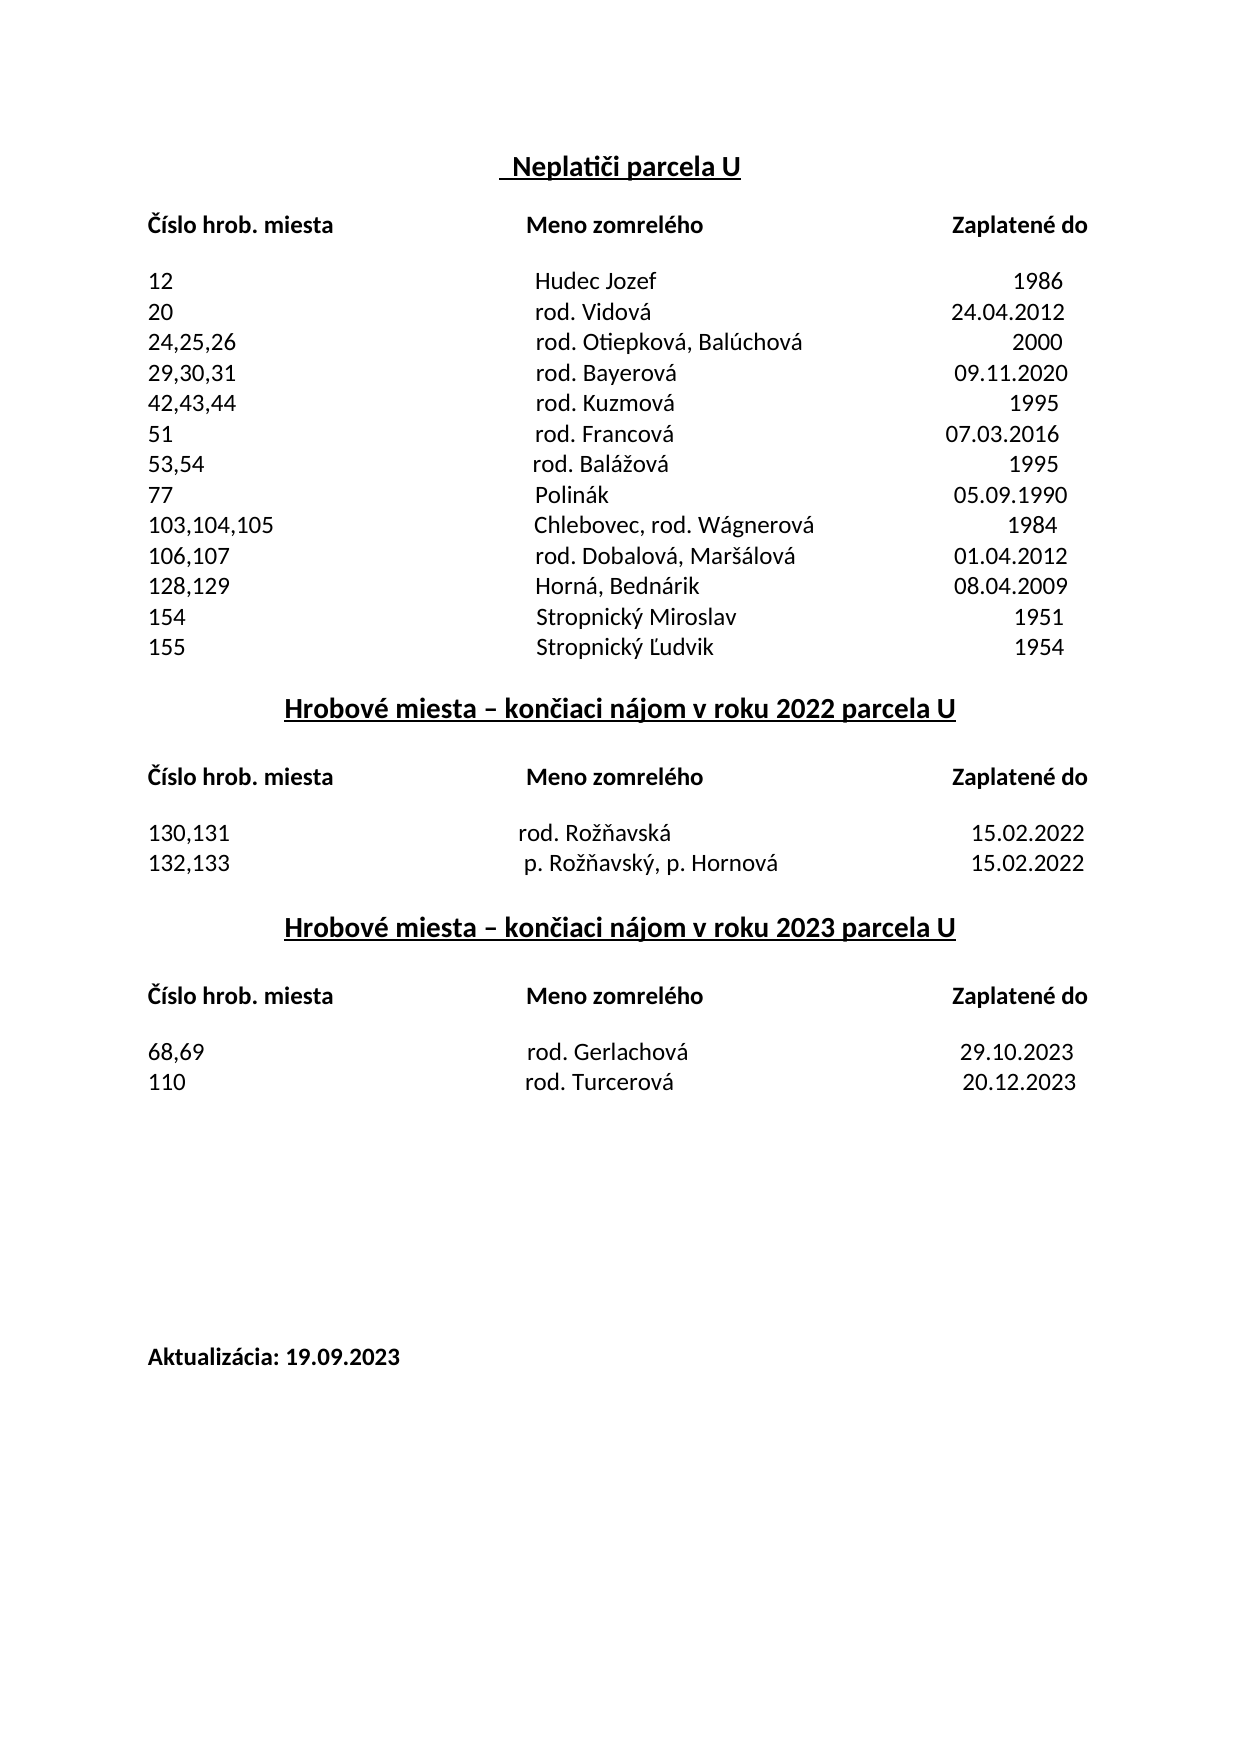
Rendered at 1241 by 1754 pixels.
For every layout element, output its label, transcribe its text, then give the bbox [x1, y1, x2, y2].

text 20 rod. Vidová 24.04.2012 [148, 296, 1093, 326]
text Aktualizácia: 19.09.2023 [148, 1341, 1093, 1371]
text 154 Stropnický Miroslav 1951 [148, 601, 1093, 631]
text 130,131 rod. Rožňavská 15.02.2022 [148, 817, 1093, 848]
text 110 rod. Turcerová 20.12.2023 [148, 1066, 1093, 1097]
text Číslo hrob. miesta Meno zomrelého Zaplatené do [148, 980, 1093, 1010]
text 68,69 rod. Gerlachová 29.10.2023 [148, 1036, 1093, 1066]
text 42,43,44 rod. Kuzmová 1995 [148, 387, 1093, 418]
text 12 Hudec Jozef 1986 [148, 265, 1093, 296]
text 29,30,31 rod. Bayerová 09.11.2020 [148, 357, 1093, 387]
text 51 rod. Francová 07.03.2016 [148, 418, 1093, 448]
text Neplatiči parcela U [148, 148, 1093, 183]
text 128,129 Horná, Bednárik 08.04.2009 [148, 570, 1093, 601]
text 53,54 rod. Balážová 1995 [148, 448, 1093, 479]
text Číslo hrob. miesta Meno zomrelého Zaplatené do [148, 761, 1093, 792]
text 106,107 rod. Dobalová, Maršálová 01.04.2012 [148, 540, 1093, 570]
text 77 Polinák 05.09.1990 [148, 479, 1093, 509]
text 155 Stropnický Ľudvik 1954 [148, 631, 1093, 662]
text Číslo hrob. miesta Meno zomrelého Zaplatené do [148, 209, 1093, 240]
text 103,104,105 Chlebovec, rod. Wágnerová 1984 [148, 509, 1093, 540]
text Hrobové miesta – končiaci nájom v roku 2022 parcela U [148, 690, 1093, 726]
text 24,25,26 rod. Otiepková, Balúchová 2000 [148, 326, 1093, 357]
text Hrobové miesta – končiaci nájom v roku 2023 parcela U [148, 909, 1093, 944]
text 132,133 p. Rožňavský, p. Hornová 15.02.2022 [148, 848, 1093, 878]
